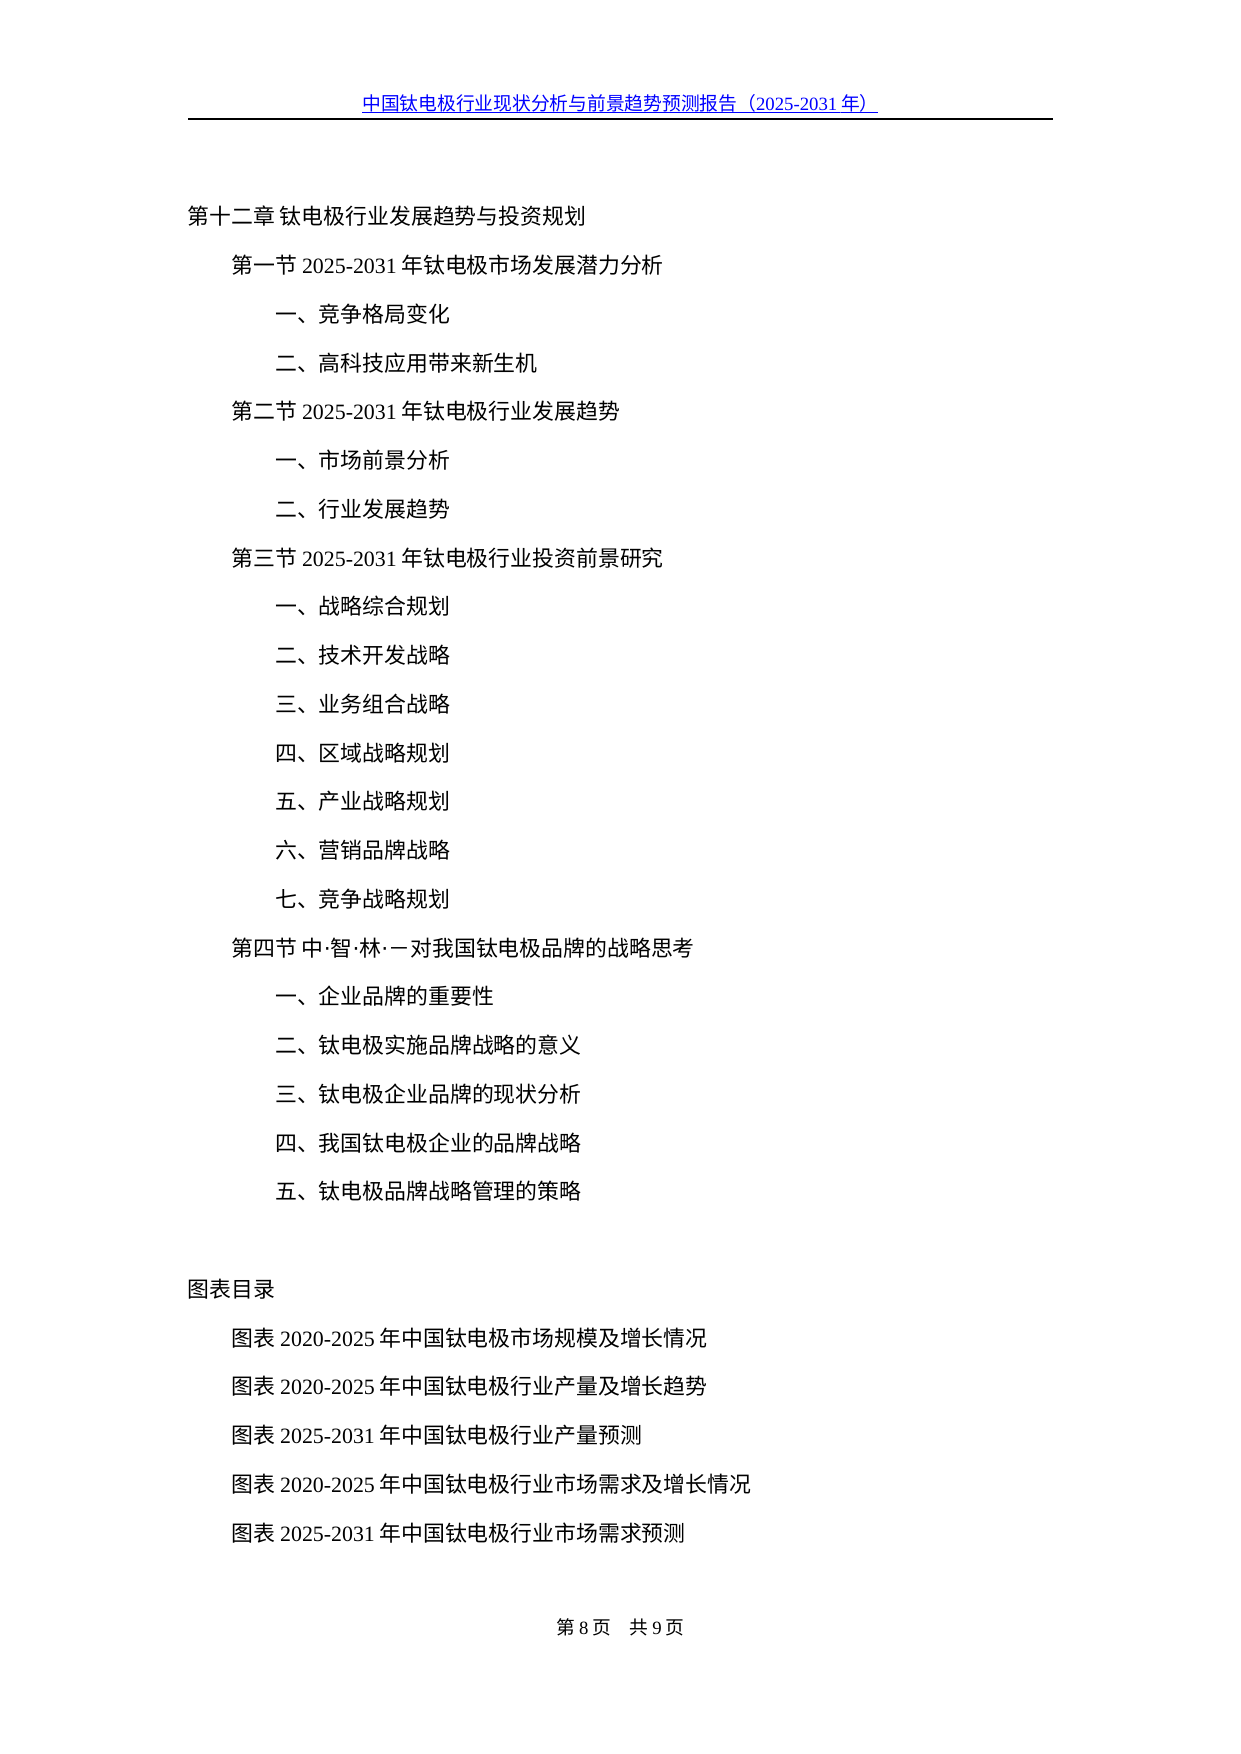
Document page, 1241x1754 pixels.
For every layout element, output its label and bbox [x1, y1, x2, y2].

text [187, 150, 1053, 1548]
